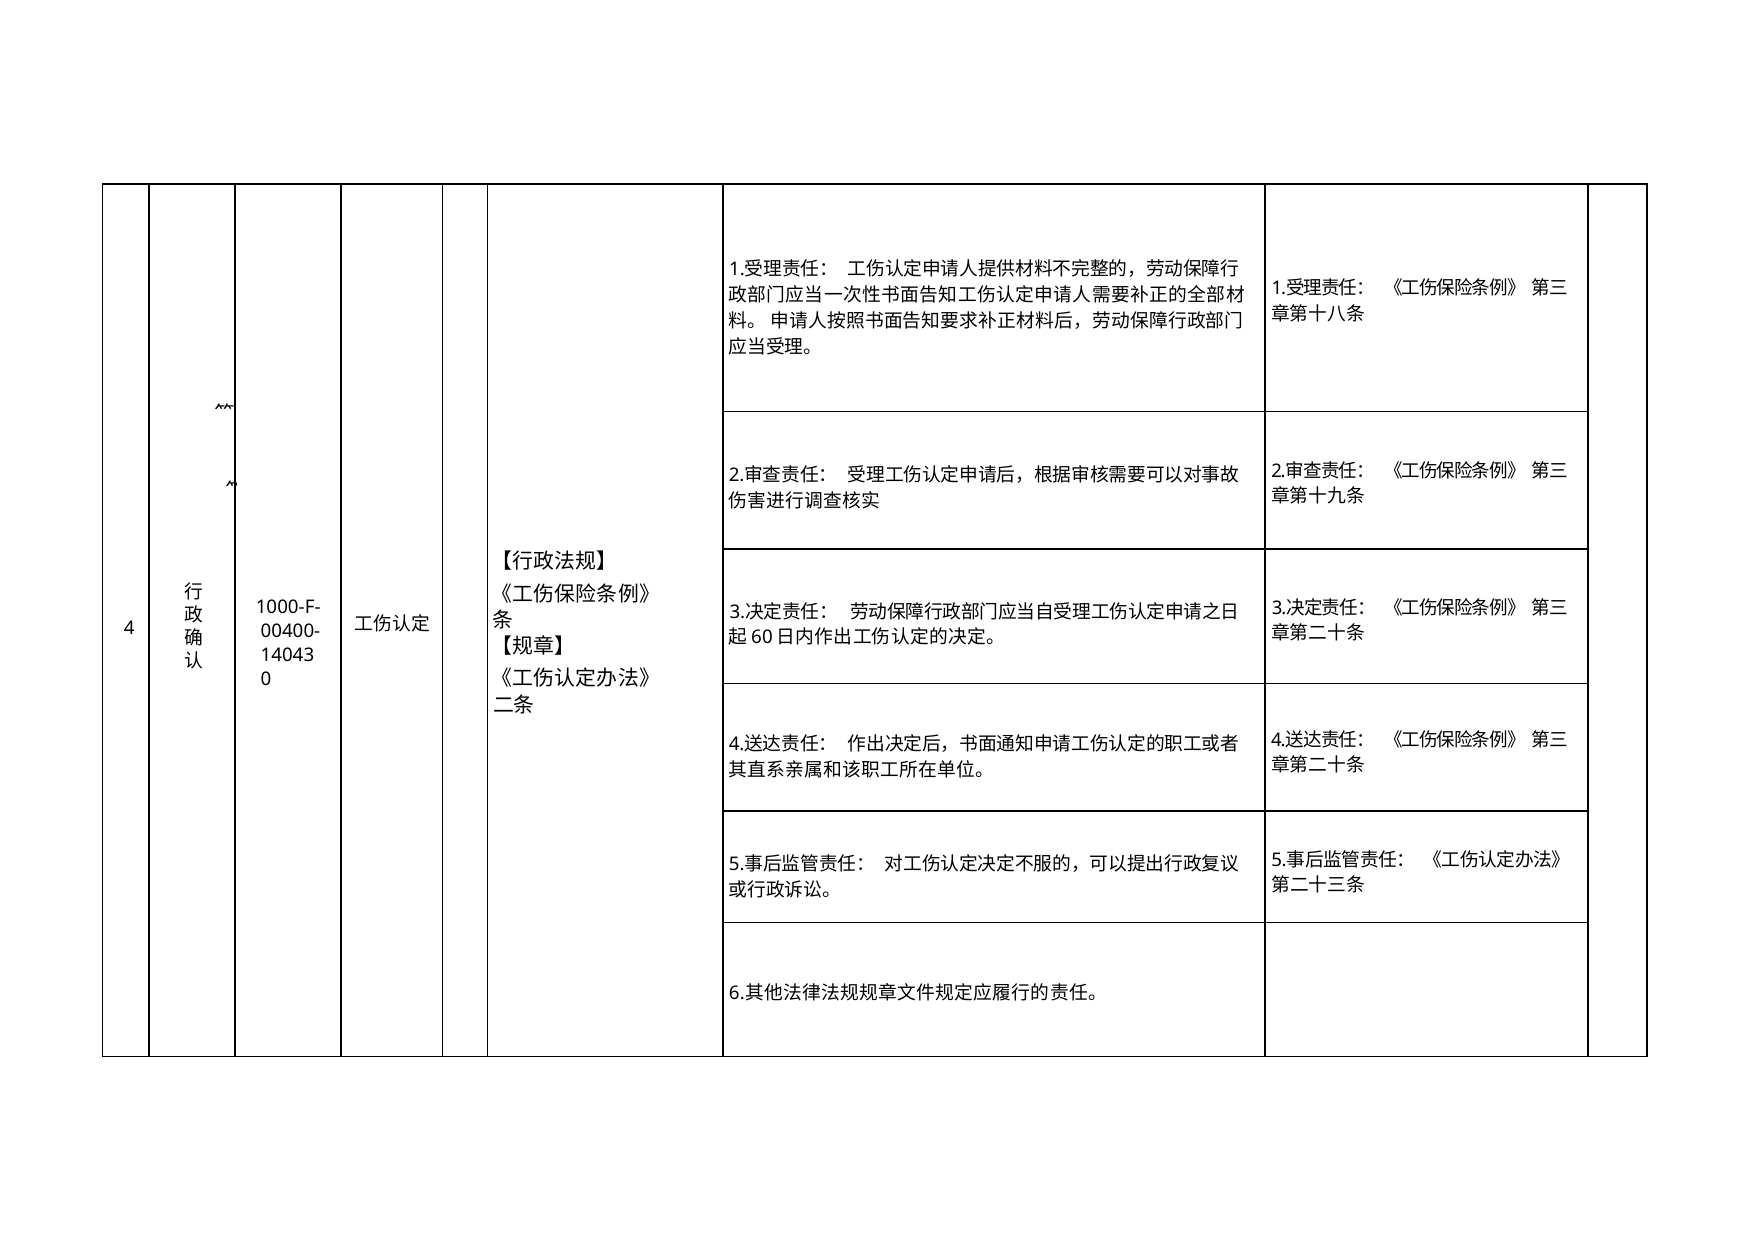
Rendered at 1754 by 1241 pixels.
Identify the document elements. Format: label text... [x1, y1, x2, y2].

table_cell 4.送达责任： 作出决定后，书面通知申请工伤认定的职工或者 其直系亲属和该职工所在单位。 [724, 684, 1264, 810]
table_cell [1266, 923, 1587, 1056]
table_header [443, 185, 487, 1056]
table_header [1589, 185, 1646, 1056]
table_header 1.受理责任： 《工伤保险条例》 第三 章第十八条 [1266, 185, 1587, 411]
table_cell 2.审查责任： 《工伤保险条例》 第三 章第十九条 [1266, 412, 1587, 548]
table_header 工伤认定 [342, 185, 442, 1056]
table_cell 3.决定责任： 劳动保障行政部门应当自受理工伤认定申请之日 起60日内作出工伤认定的决定。 [724, 550, 1264, 682]
table_header 1.受理责任： 工伤认定申请人提供材料不完整的，劳动保障行 政部门应当一次性书面告知工伤认定申请人需要补正的全部材 料。 申请人按照书面告知要求补正材料后，劳动保障行政部门 应当受理。 [724, 185, 1264, 411]
table_cell 2.审查责任： 受理工伤认定申请后，根据审核需要可以对事故 伤害进行调查核实 [724, 412, 1264, 548]
table_header 1000-F- 00400- 140430 [236, 185, 340, 1056]
table_header 4 [103, 185, 148, 1056]
table_cell 3.决定责任： 《工伤保险条例》 第三 章第二十条 [1266, 550, 1587, 682]
table_cell 4.送达责任： 《工伤保险条例》 第三 章第二十条 [1266, 684, 1587, 810]
table_header 【行政法规】 《工伤保险条例》 条 【规章】 《工伤认定办法》 二条 [488, 185, 722, 1056]
table_cell 6.其他法律法规规章文件规定应履行的责任。 [724, 923, 1264, 1056]
table_cell 5.事后监管责任： 《工伤认定办法》 第二十三条 [1266, 812, 1587, 922]
table_cell 5.事后监管责任： 对工伤认定决定不服的，可以提出行政复议 或行政诉讼。 [724, 812, 1264, 922]
table_header 行 政 确 认 [150, 185, 234, 1056]
